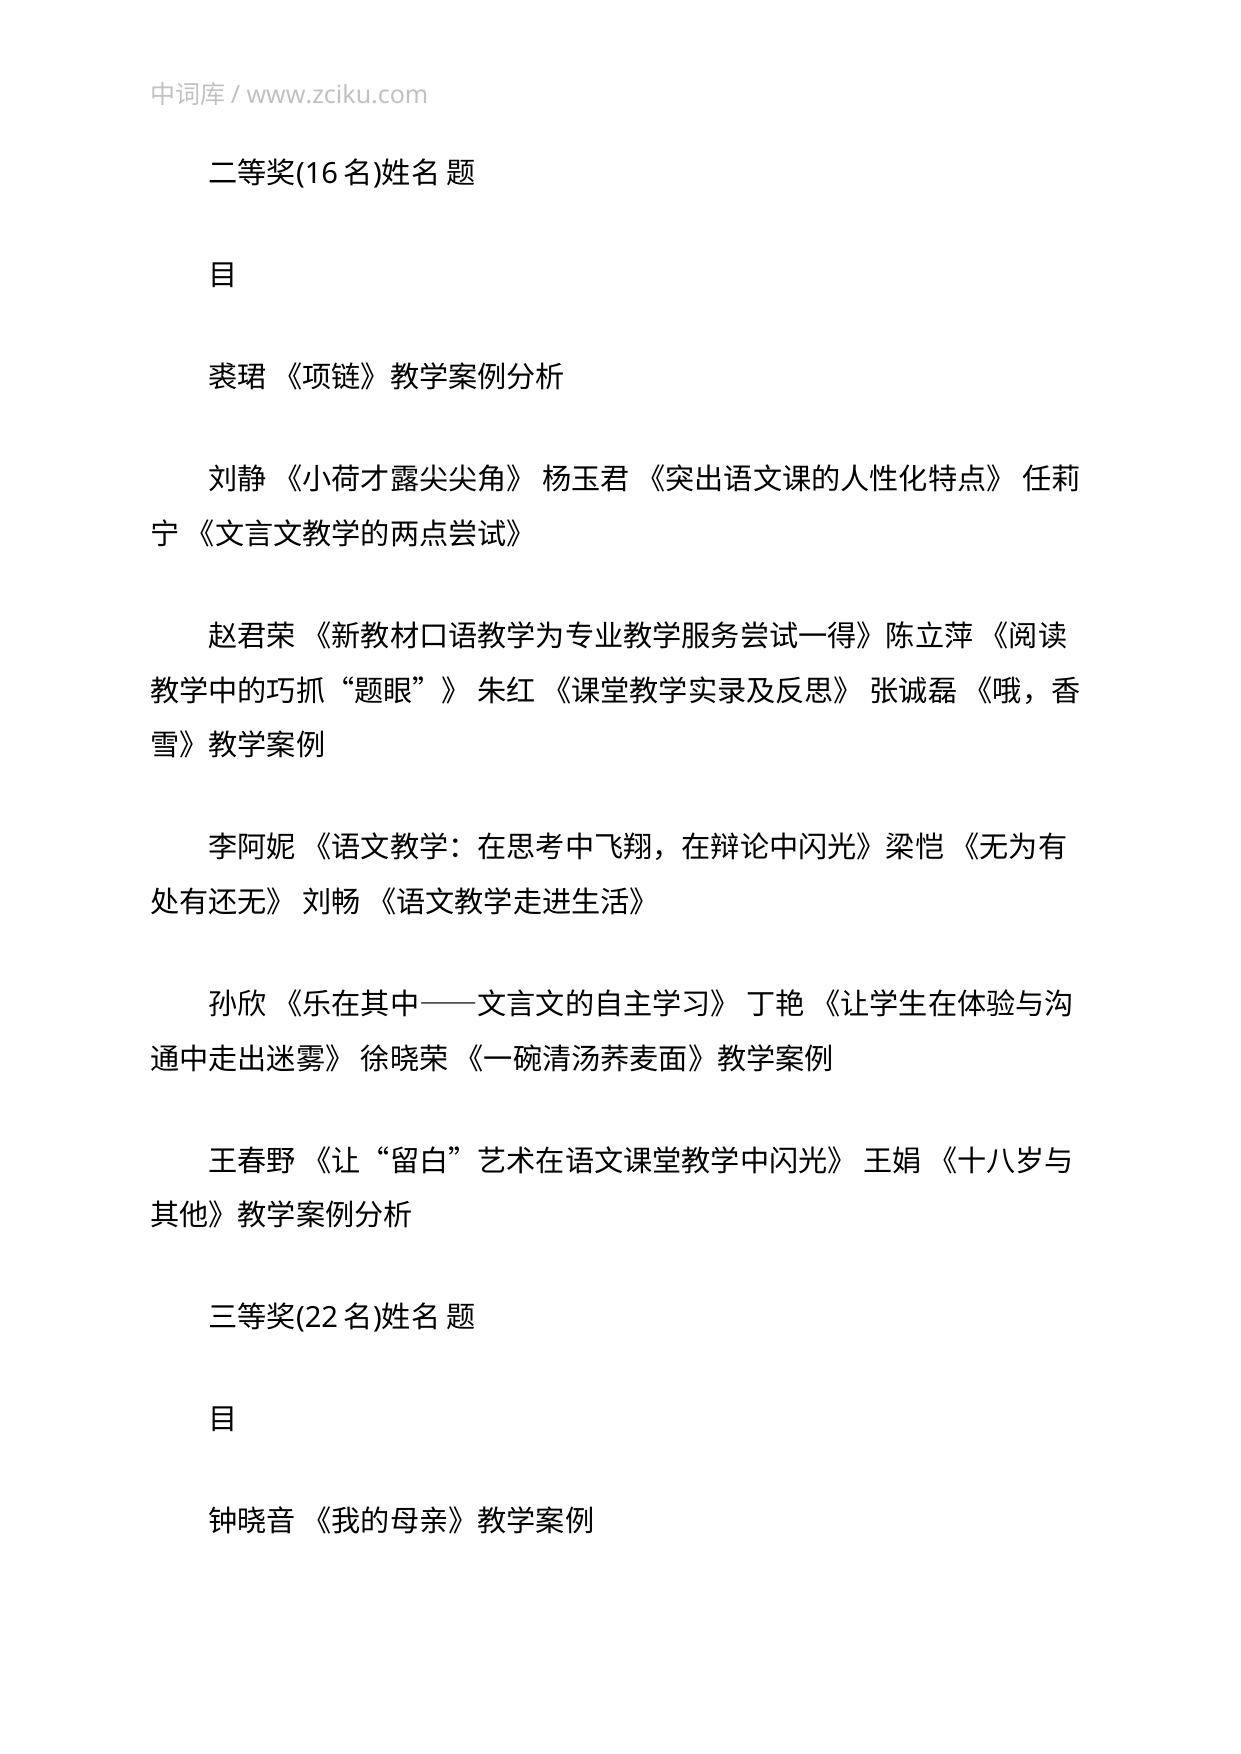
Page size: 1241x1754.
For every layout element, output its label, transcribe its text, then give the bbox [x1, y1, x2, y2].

text 目 [150, 252, 1090, 294]
text 王春野 《让“留白”艺术在语文课堂教学中闪光》 王娟 《十八岁与其他》教学案例分析 [150, 1137, 1090, 1234]
text 李阿妮 《语文教学：在思考中飞翔，在辩论中闪光》梁恺 《无为有处有还无》 刘畅 《语文教学走进生活》 [150, 824, 1090, 921]
text 裘珺 《项链》教学案例分析 [150, 354, 1090, 396]
text 二等奖(16名)姓名 题 [150, 150, 1090, 192]
text 赵君荣 《新教材口语教学为专业教学服务尝试一得》陈立萍 《阅读教学中的巧抓“题眼”》 朱红 《课堂教学实录及反思》 张诚磊 《哦，香雪》教学案例 [150, 612, 1090, 764]
text 刘静 《小荷才露尖尖角》 杨玉君 《突出语文课的人性化特点》 任莉宁 《文言文教学的两点尝试》 [150, 456, 1090, 553]
text 三等奖(22名)姓名 题 [150, 1294, 1090, 1336]
text 目 [150, 1396, 1090, 1438]
text 钟晓音 《我的母亲》教学案例 [150, 1497, 1090, 1540]
text 孙欣 《乐在其中――文言文的自主学习》 丁艳 《让学生在体验与沟通中走出迷雾》 徐晓荣 《一碗清汤荞麦面》教学案例 [150, 980, 1090, 1078]
